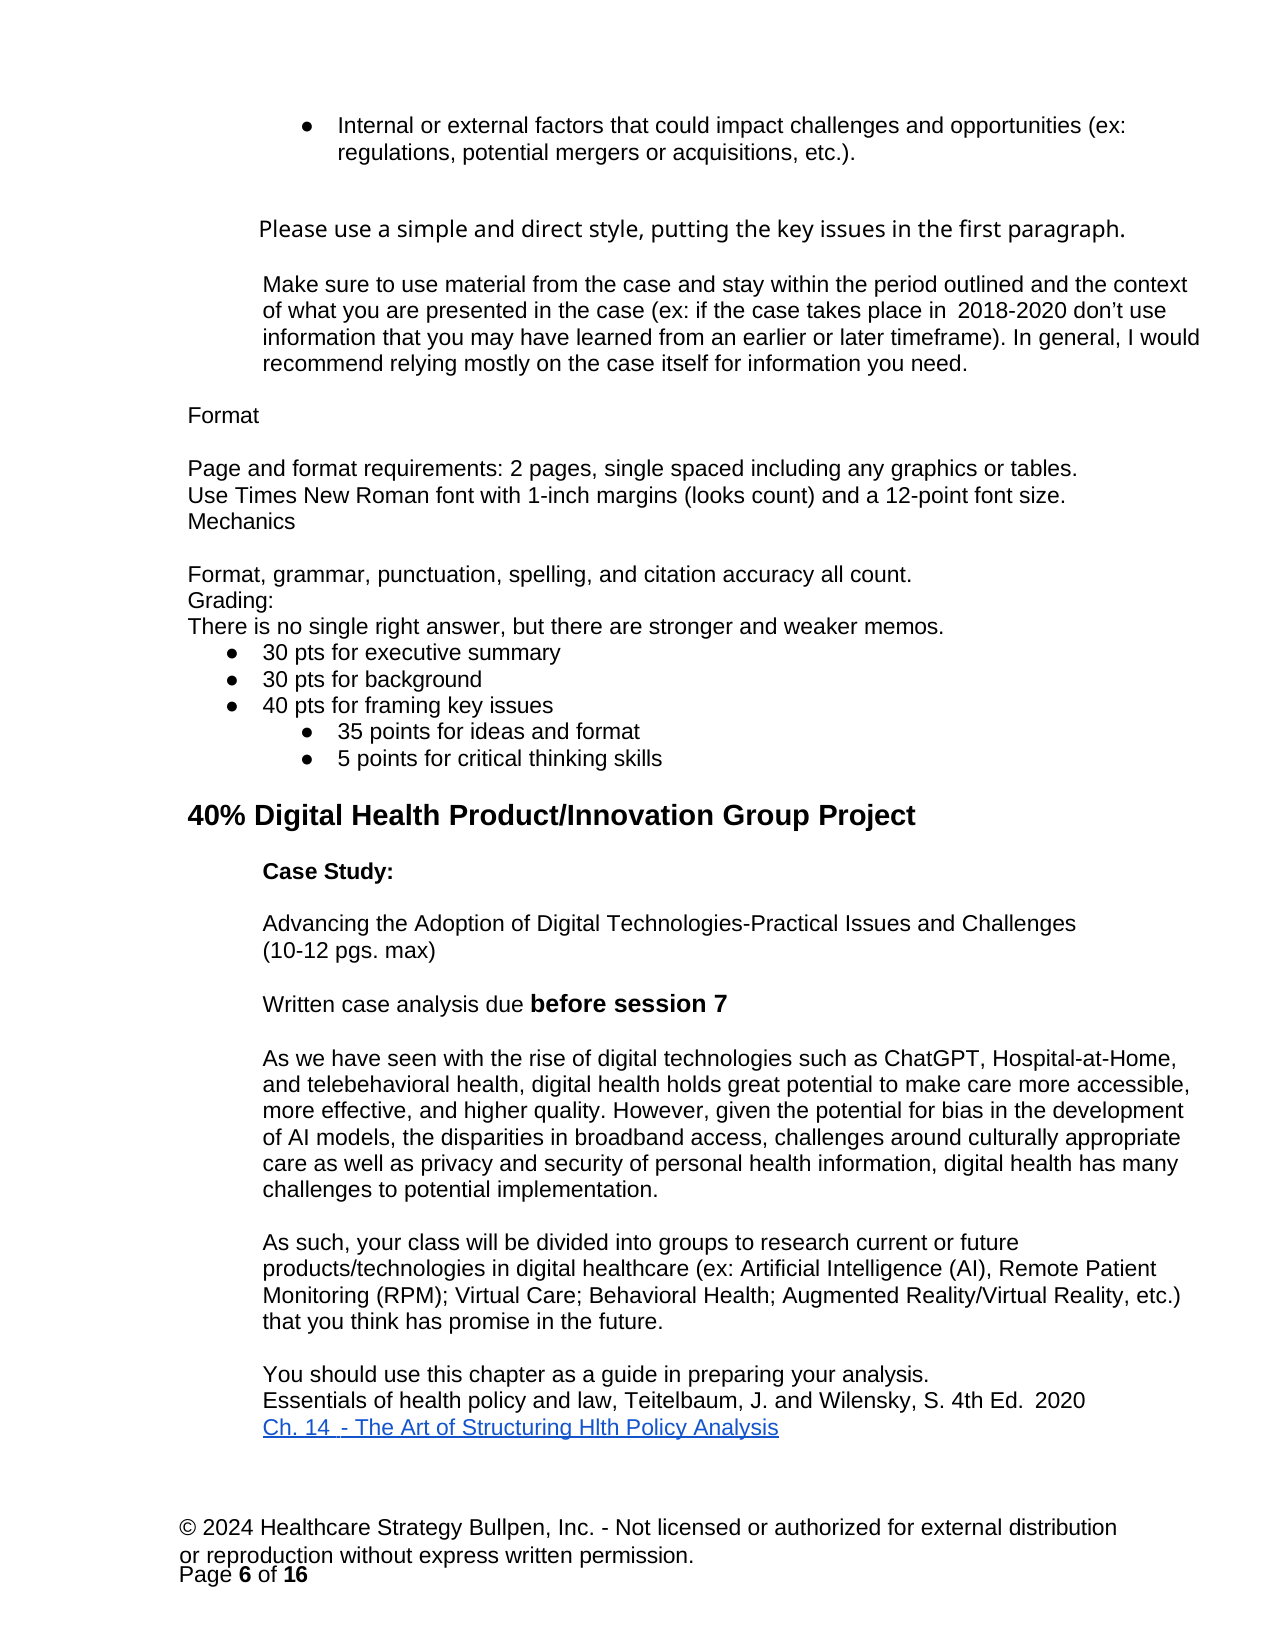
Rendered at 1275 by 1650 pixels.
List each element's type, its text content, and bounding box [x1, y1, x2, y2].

text Written case analysis due before session 7 [262, 989, 1210, 1018]
list Please use a simple and direct style, putting the key issues in the first paragraph. [258, 213, 1126, 244]
list 5 points for critical thinking skills [300, 745, 1210, 771]
list Internal or external factors that could impact challenges and opportunities (ex: regulations, potential mergers or acquisitions, etc.). [300, 112, 1126, 165]
list 30 pts for executive summary [225, 640, 1210, 666]
list 40 pts for framing key issues [225, 692, 1210, 719]
text As we have seen with the rise of digital technologies such as ChatGPT, Hospital-at-Home, and telebehavioral health, digital health holds great potential to make care more accessible, more effective, and higher quality. However, given the potential for bias in the development of AI models, the disparities in broadband access, challenges around culturally appropriate care as well as privacy and security of personal health information, digital health has many challenges to potential implementation. [262, 1044, 1200, 1203]
list 35 points for ideas and format [300, 719, 1210, 745]
text Advancing the Adoption of Digital Technologies-Practical Issues and Challenges (10-12 pgs. max) [262, 910, 1077, 963]
subtitle 40% Digital Health Product/Innovation Group Project [187, 798, 1210, 831]
text Case Study: [262, 858, 1210, 884]
text Page and format requirements: 2 pages, single spaced including any graphics or tables. Use Times New Roman font with 1-inch margins (looks count) and a 12-point font size. Mechanics [187, 455, 1112, 534]
list 30 pts for background [225, 666, 1210, 692]
text Format [187, 402, 1210, 429]
text Make sure to use material from the case and stay within the period outlined and the context of what you are presented in the case (ex: if the case takes place in 2018-2020 don’t use information that you may have learned from an earlier or later timeframe). In general, I would recommend relying mostly on the case itself for information you need. [262, 271, 1200, 376]
text As such, your class will be divided into groups to research current or future products/technologies in digital healthcare (ex: Artificial Intelligence (AI), Remote Patient Monitoring (RPM); Virtual Care; Behavioral Health; Augmented Reality/Virtual Reality, etc.) that you think has promise in the future. [262, 1229, 1210, 1334]
text Format, grammar, punctuation, spelling, and citation accuracy all count. Grading: [187, 561, 992, 613]
text Essentials of health policy and law, Teitelbaum, J. and Wilensky, S. 4th Ed. 2020 Ch. 14 - The Art of Structuring Hlth Policy Analysis [262, 1387, 1112, 1440]
text You should use this chapter as a guide in preparing your analysis. [262, 1361, 1210, 1387]
text There is no single right answer, but there are stronger and weaker memos. [187, 613, 1210, 640]
